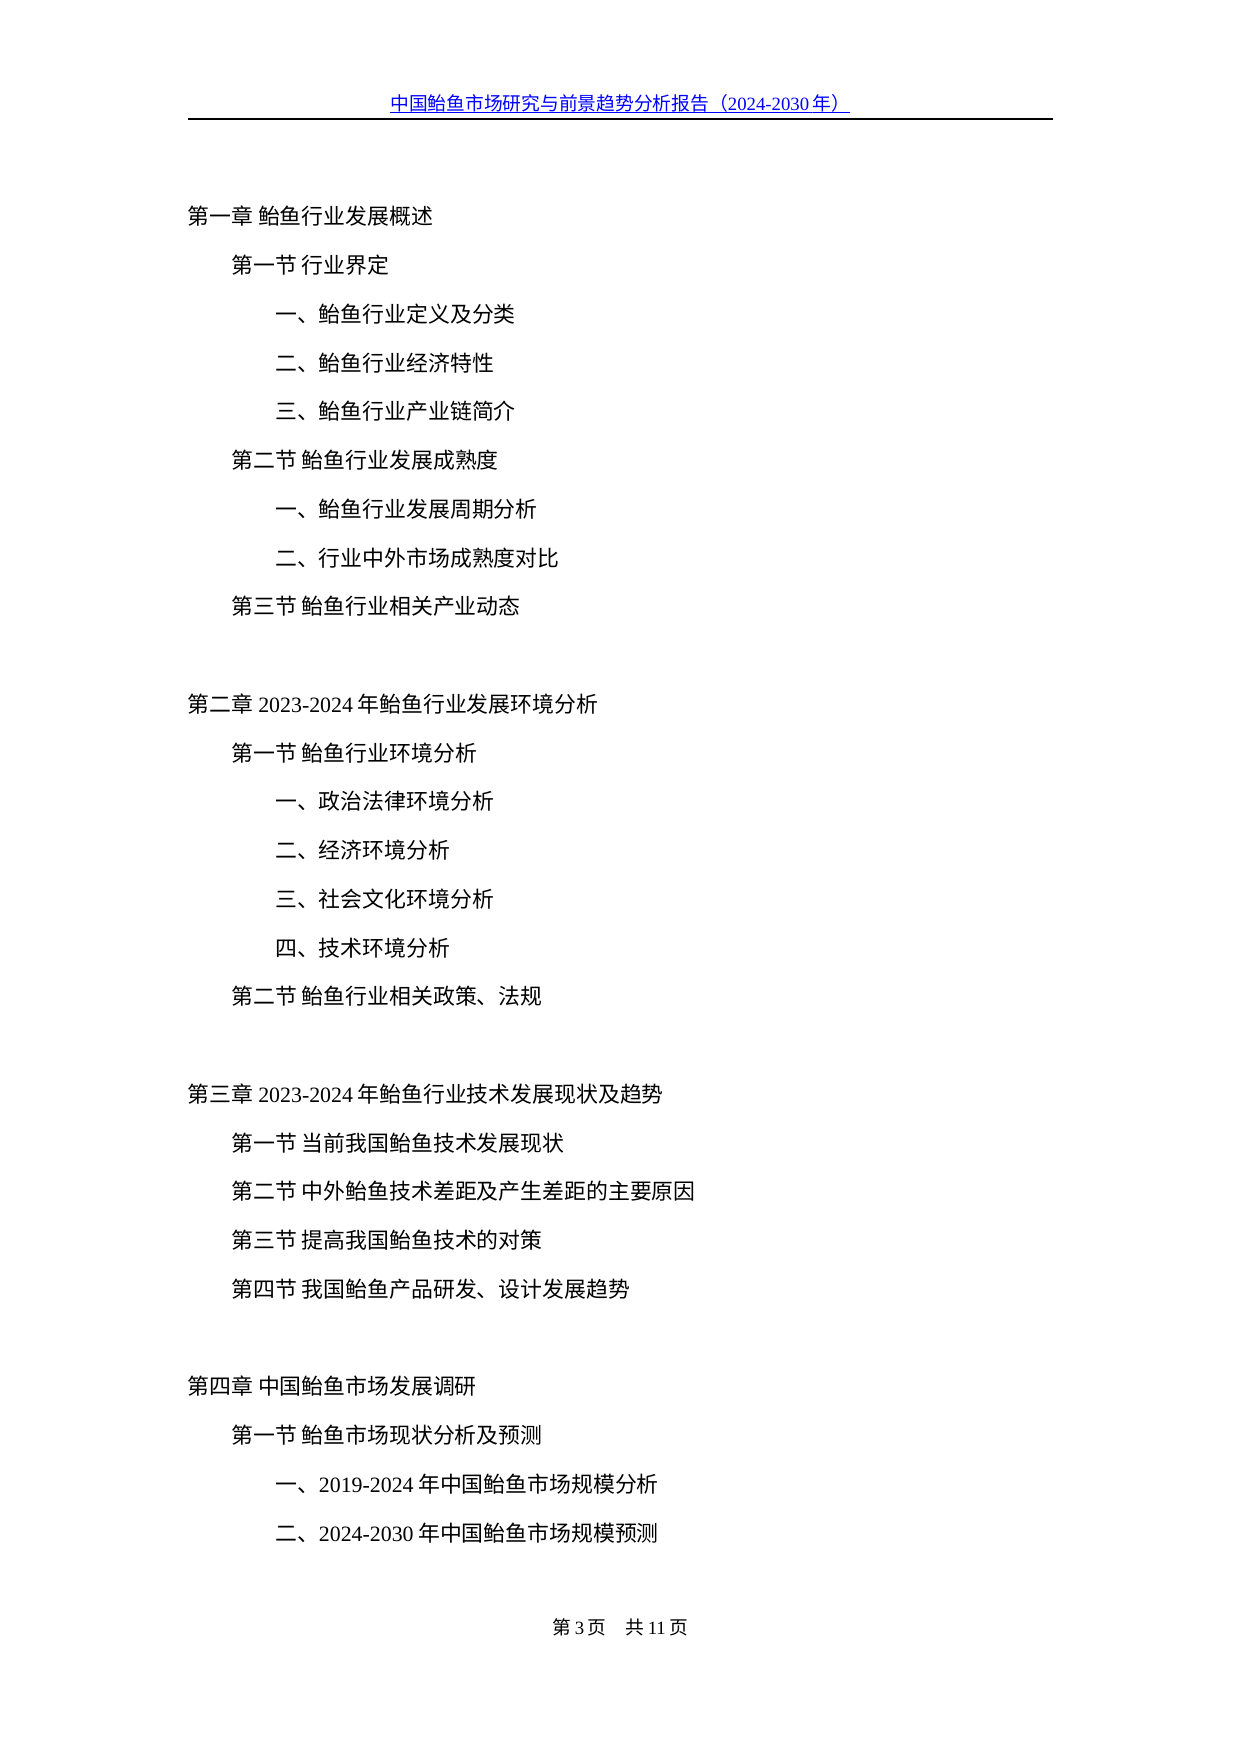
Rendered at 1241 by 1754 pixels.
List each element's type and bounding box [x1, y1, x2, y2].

text [187, 150, 1053, 1548]
